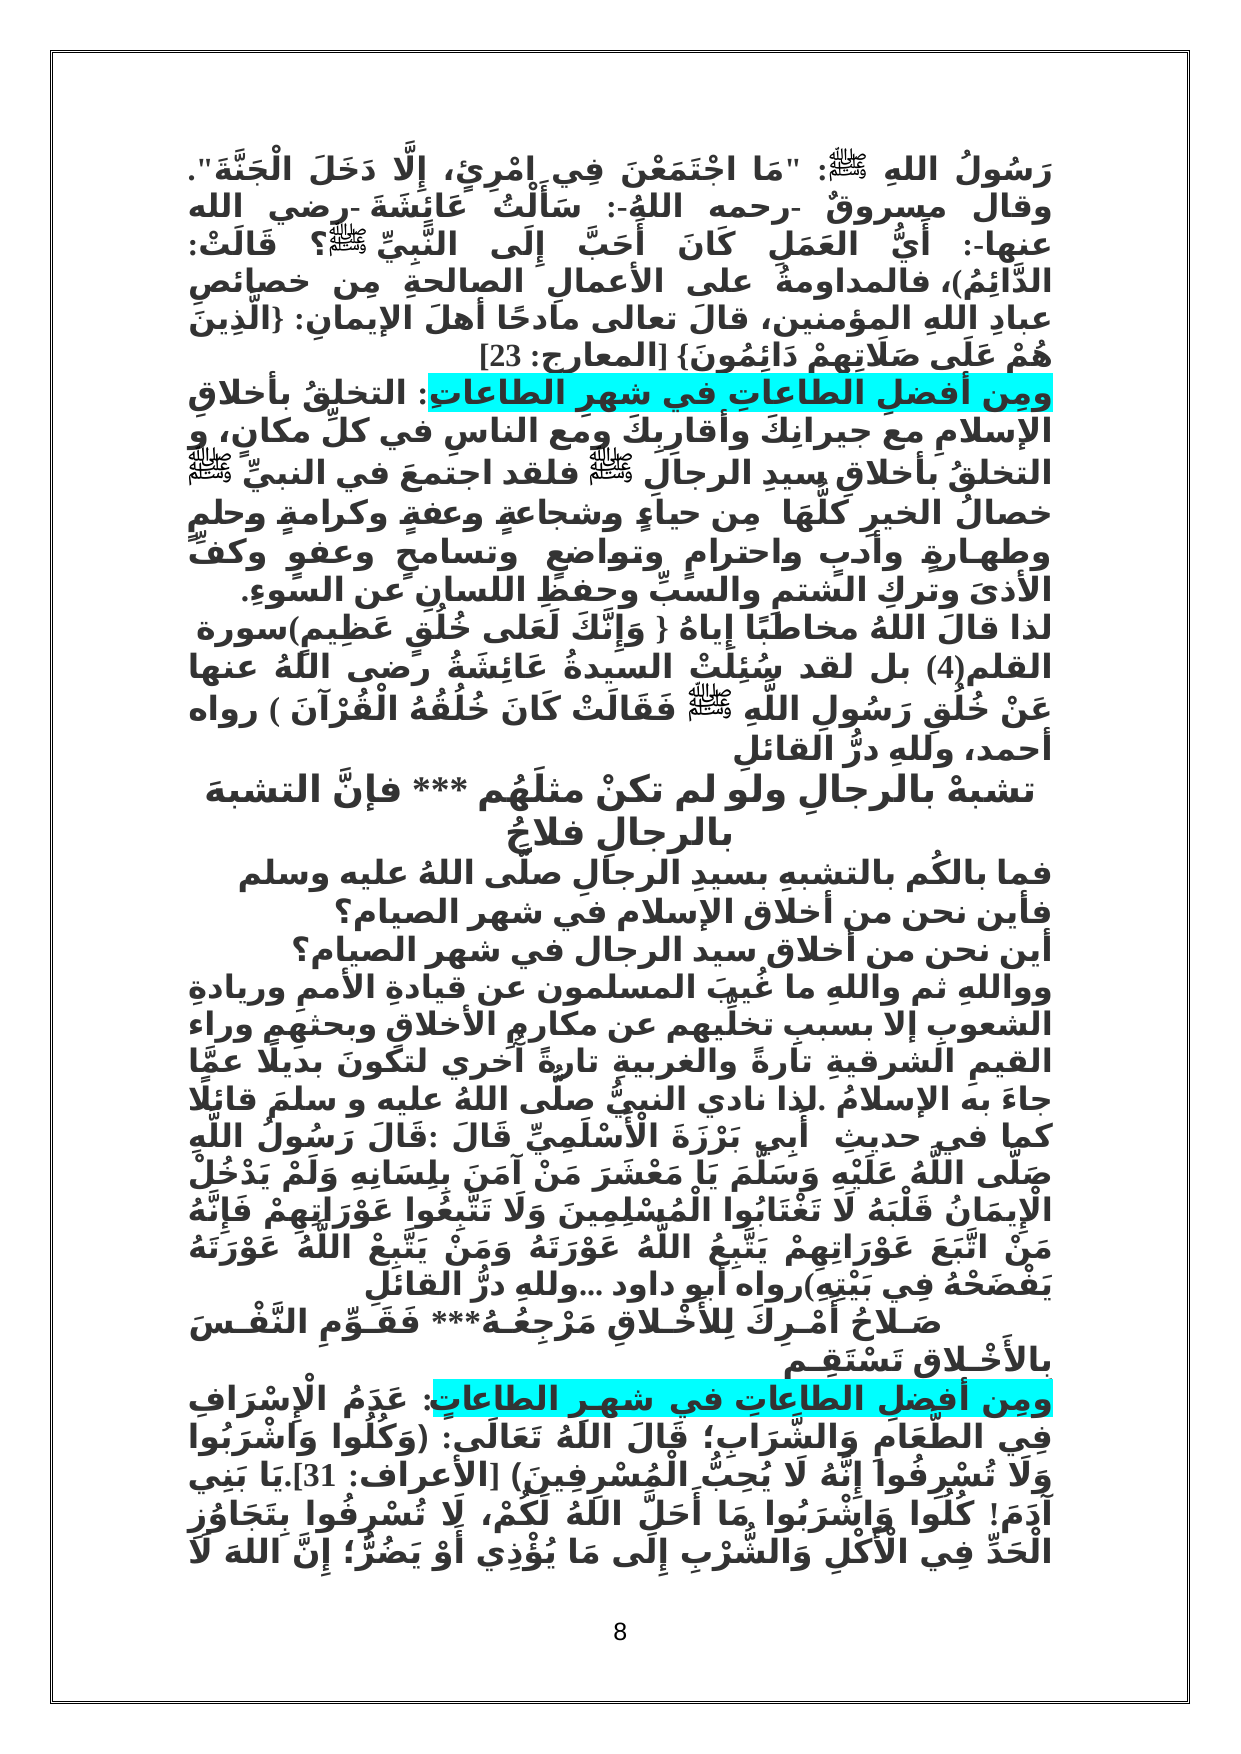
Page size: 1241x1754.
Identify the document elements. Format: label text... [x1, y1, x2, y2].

text لذا قالَ اللهُ مخاطبًا إياهُ { وَإِنَّكَ لَعَلى خُلُقٍ عَظِيمٍ)سورة القلم(4) بل لقد سُئِلَتْ السيدةُ عَائِشَةُ رضى اللهُ عنها عَنْ خُلُقِ رَسُولِ اللَّهِ ﷺ فَقَالَتْ كَانَ خُلُقُهُ الْقُرْآنَ ) رواه أحمد، وللهِ درُّ القائلِ [187, 609, 1053, 767]
text وواللهِ ثم واللهِ ما غُيبَ المسلمون عن قيادةِ الأممِ وريادةِ الشعوبِ إلا بسببِ تخلِّيهم عن مكارمِ الأخلاقِ وبحثهِم وراء القيمِ الشرقيةِ تارةً والغربيةِ تارةً آُخري لتكونَ بديلًا عمَّا جاءَ به الإسلامُ .لذا نادي النبيُّ صلُّى اللهُ عليه و سلمَ قائلًا كما في حديثِ أَبِي بَرْزَةَ الْأَسْلَمِيِّ قَالَ :قَالَ رَسُولُ اللَّهِ صَلَّى اللَّهُ عَلَيْهِ وَسَلَّمَ يَا مَعْشَرَ مَنْ آمَنَ بِلِسَانِهِ وَلَمْ يَدْخُلْ الْإِيمَانُ قَلْبَهُ لَا تَغْتَابُوا الْمُسْلِمِينَ وَلَا تَتَّبِعُوا عَوْرَاتِهِمْ فَإِنَّهُ مَنْ اتَّبَعَ عَوْرَاتِهِمْ يَتَّبِعُ اللَّهُ عَوْرَتَهُ وَمَنْ يَتَّبِعْ اللَّهُ عَوْرَتَهُ يَفْضَحْهُ فِي بَيْتِهِ)رواه أبو داود ...وللهِ درُّ القائلِ [187, 968, 1053, 1302]
text تشبهْ بالرجالِ ولو لم تكنْ مثلَهُم *** فإنَّ التشبهَ بالرجالِ فلاحُ [187, 767, 1053, 853]
text فما بالكُم بالتشبهِ بسيدِ الرجالِ صلَّى اللهُ عليه وسلم [187, 853, 1053, 892]
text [187, 1379, 1053, 1571]
text أين نحن من أخلاق سيد الرجال في شهر الصيام؟ [187, 930, 1053, 968]
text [187, 150, 1053, 373]
text صَـلاحُ أَمْـرِكَ لِلأَخْـلاقِ مَرْجِعُـهُ*** فَقَـوِّمِ النَّفْـسَ بِالأَخْـلاقِ تَسْتَقِـمِ [187, 1302, 1053, 1379]
text ومِن أفضلِ الطاعاتِ في شهرِ الطاعاتِ: التخلقُ بأخلاقِ الإسلامِ مع جيرانِكَ وأقارِبِكَ ومع الناسِ في كلِّ مكانٍ، و التخلقُ بأخلاقِ سيدِ الرجالِ ﷺ فلقد اجتمعَ في النبيِّ ﷺ خصالُ الخيرِ كلُّهَا مِن حياءٍ وشجاعةٍ وعفةٍ وكرامةٍ وحلمٍ وطهارةٍ وأدبٍ واحترامٍ وتواضعٍ وتسامحٍ وعفوٍ وكفِّ الأذىَ وتركِ الشتمِ والسبِّ وحفظِ اللسانِ عن السوءِ. [187, 373, 1053, 609]
text فأين نحن من أخلاق الإسلام في شهر الصيام؟ [187, 892, 1053, 930]
